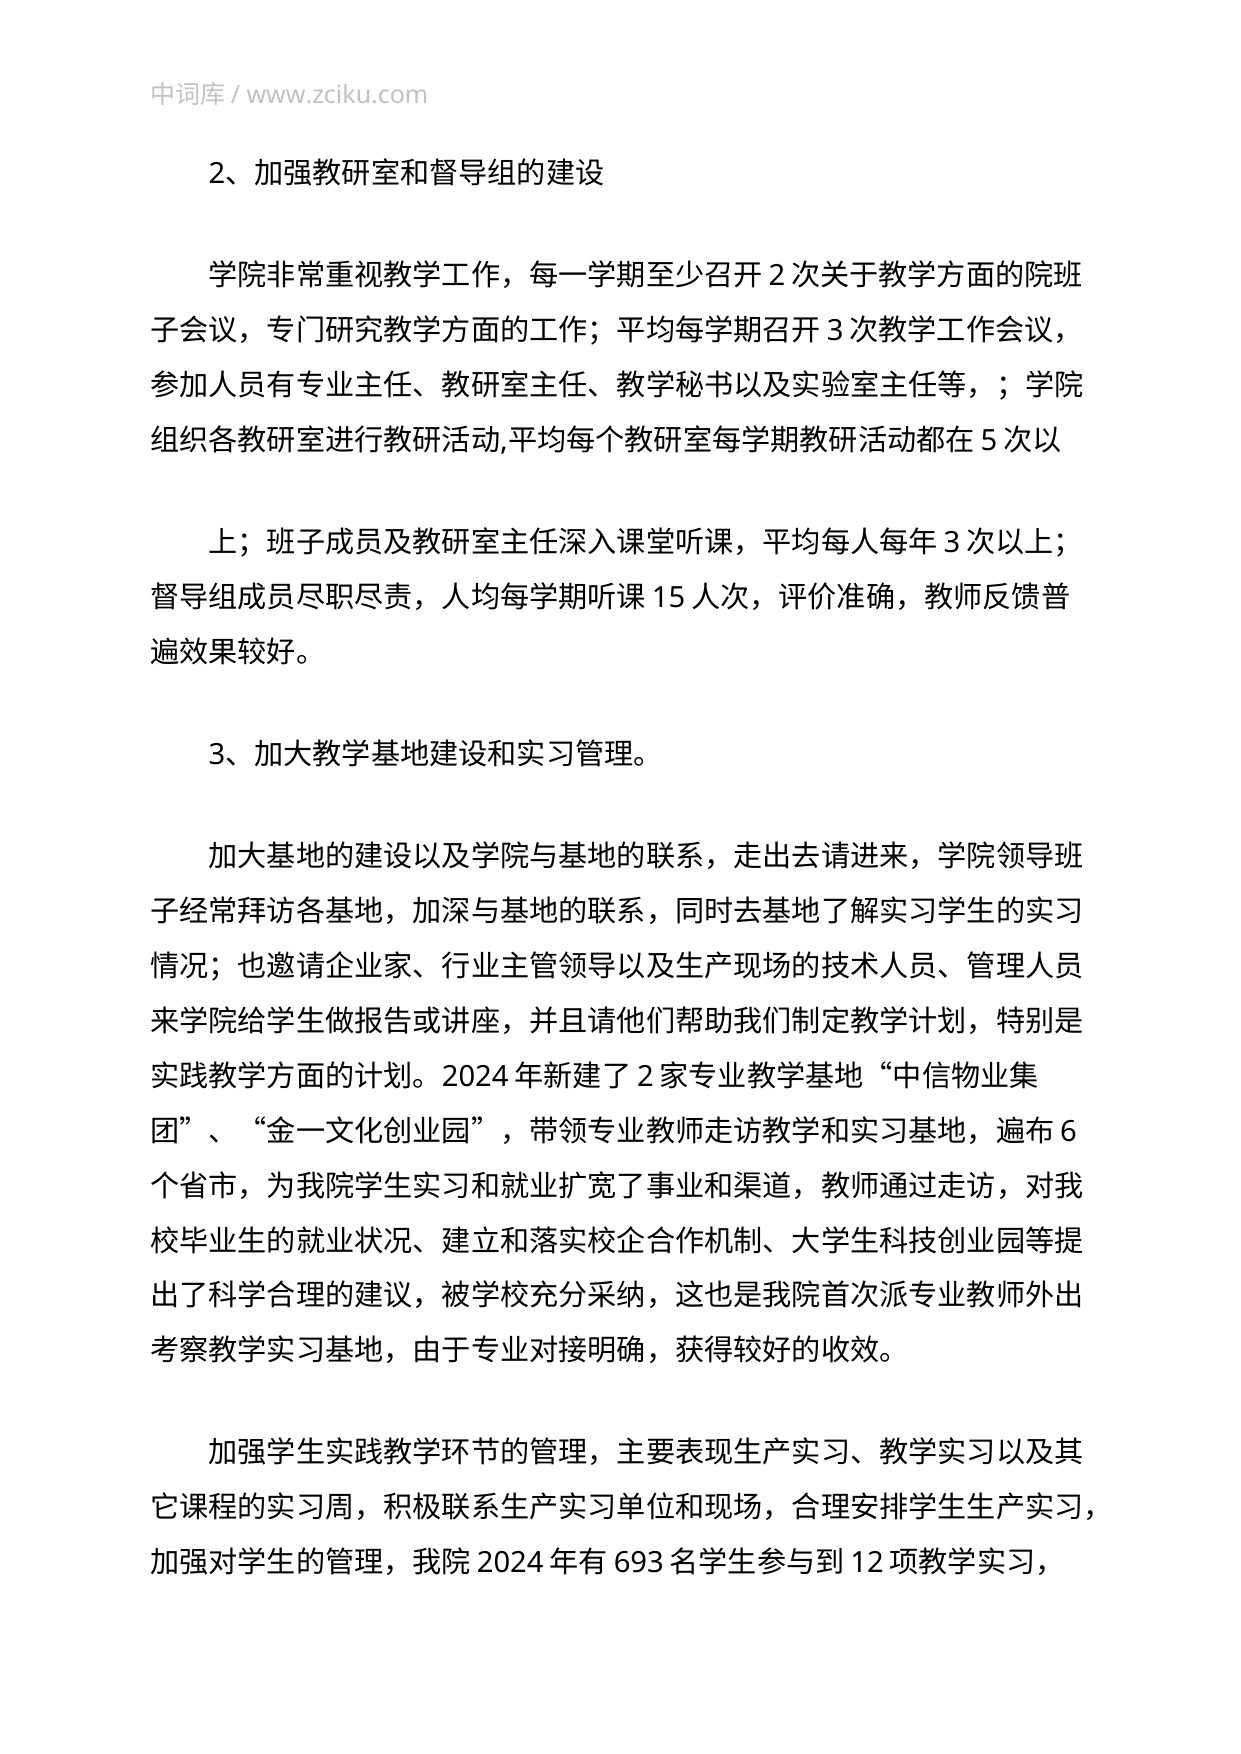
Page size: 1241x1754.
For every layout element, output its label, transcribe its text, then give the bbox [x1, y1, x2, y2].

text 学院非常重视教学工作，每一学期至少召开2次关于教学方面的院班子会议，专门研究教学方面的工作；平均每学期召开3次教学工作会议，参加人员有专业主任、教研室主任、教学秘书以及实验室主任等，；学院组织各教研室进行教研活动,平均每个教研室每学期教研活动都在5次以 [150, 252, 1090, 459]
text 上；班子成员及教研室主任深入课堂听课，平均每人每年3次以上；督导组成员尽职尽责，人均每学期听课15人次，评价准确，教师反馈普遍效果较好。 [150, 519, 1090, 671]
text 3、加大教学基地建设和实习管理。 [150, 731, 1090, 773]
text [150, 1429, 1090, 1581]
text 加大基地的建设以及学院与基地的联系，走出去请进来，学院领导班子经常拜访各基地，加深与基地的联系，同时去基地了解实习学生的实习情况；也邀请企业家、行业主管领导以及生产现场的技术人员、管理人员来学院给学生做报告或讲座，并且请他们帮助我们制定教学计划，特别是实践教学方面的计划。2024年新建了2家专业教学基地“中信物业集团”、“金一文化创业园”，带领专业教师走访教学和实习基地，遍布6个省市，为我院学生实习和就业扩宽了事业和渠道，教师通过走访，对我校毕业生的就业状况、建立和落实校企合作机制、大学生科技创业园等提出了科学合理的建议，被学校充分采纳，这也是我院首次派专业教师外出考察教学实习基地，由于专业对接明确，获得较好的收效。 [150, 833, 1090, 1369]
text 2、加强教研室和督导组的建设 [150, 150, 1090, 192]
